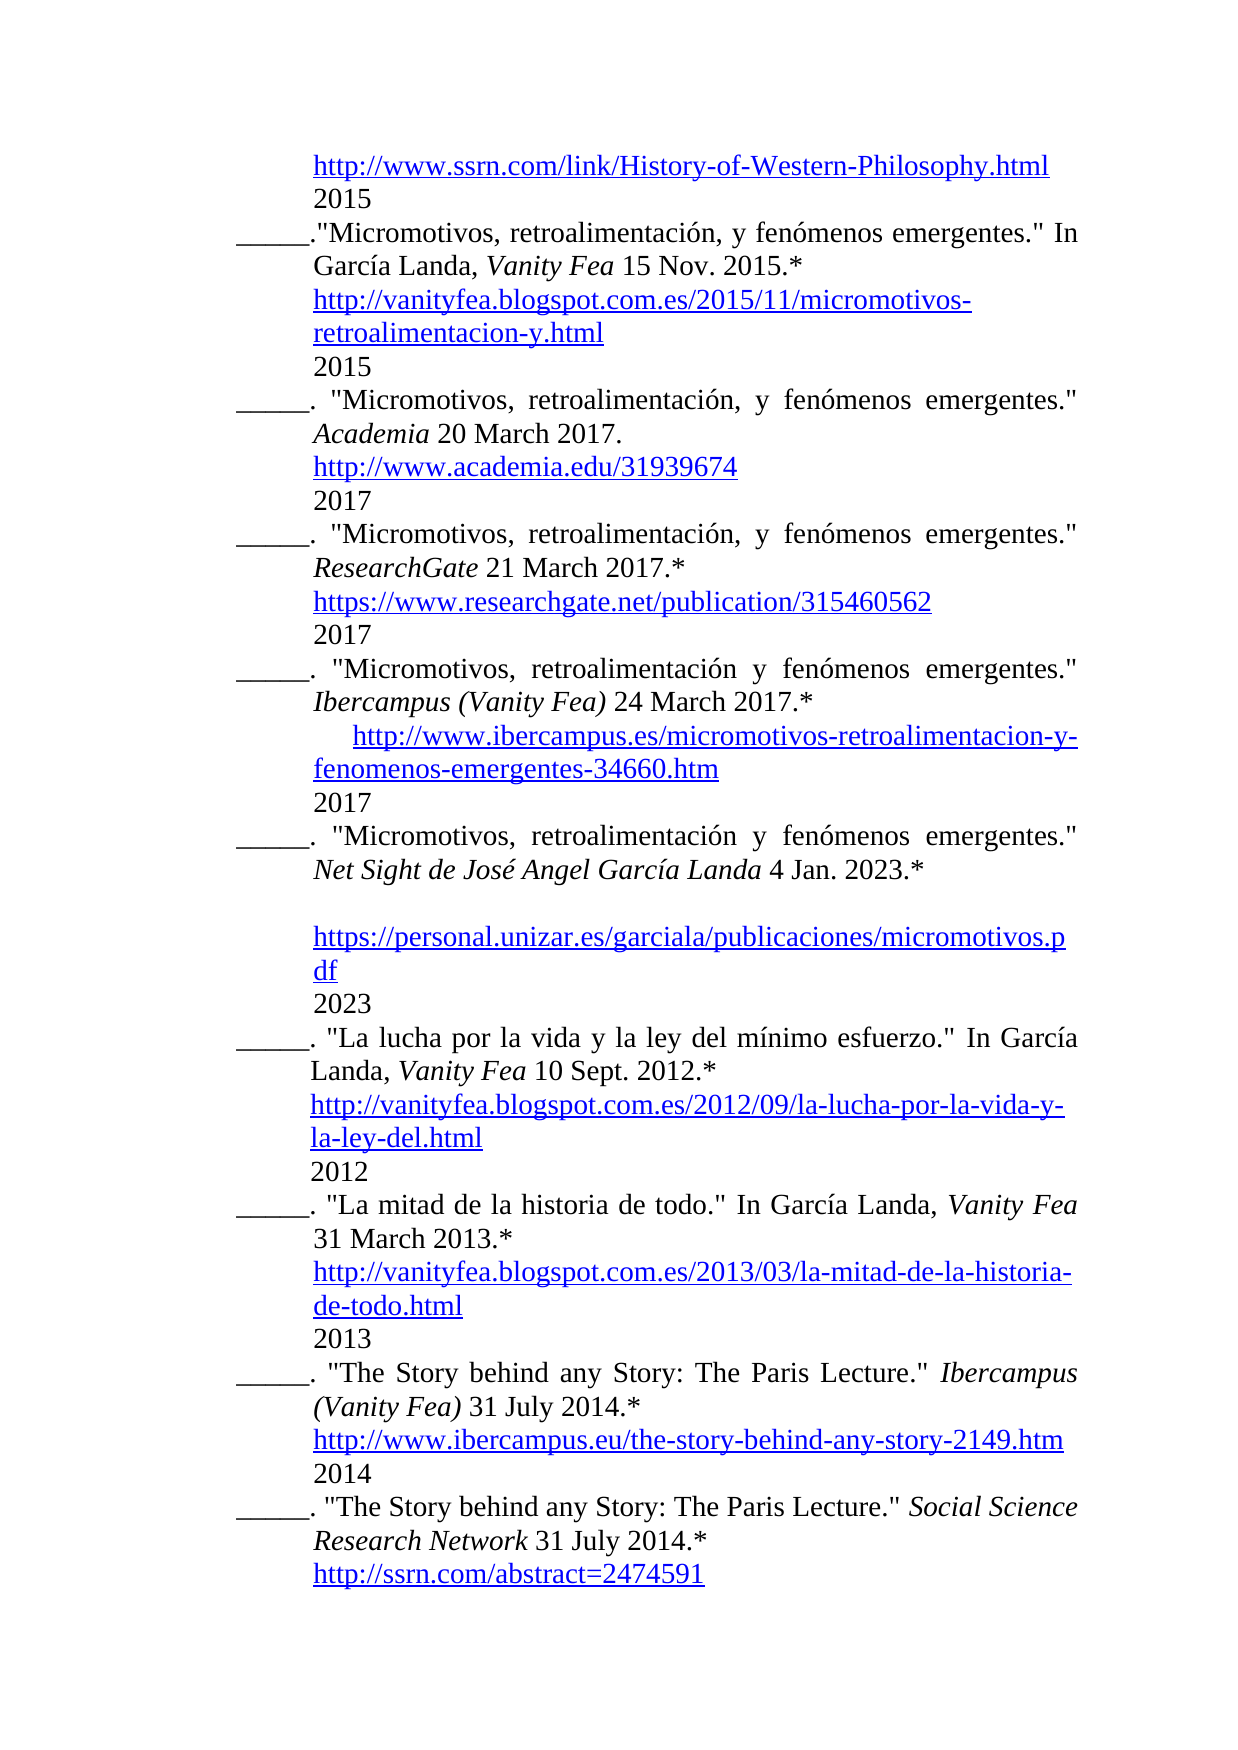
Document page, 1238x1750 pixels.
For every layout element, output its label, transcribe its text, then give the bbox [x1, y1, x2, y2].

text _____. "Micromotivos, retroalimentación, y fenómenos emergentes." Academia 20 March 2017. [236, 382, 1078, 449]
text _____."Micromotivos, retroalimentación, y fenómenos emergentes." In García Landa, Vanity Fea 15 Nov. 2015.* [236, 215, 1078, 282]
text 2014 [236, 1456, 1078, 1489]
text http://vanityfea.blogspot.com.es/2013/03/la-mitad-de-la-historia-de-todo.html [236, 1254, 1078, 1322]
text http://www.ibercampus.eu/the-story-behind-any-story-2149.htm [236, 1422, 1078, 1456]
text 2017 [236, 617, 1078, 651]
text http://www.academia.edu/31939674 [236, 449, 1078, 483]
text https://personal.unizar.es/garciala/publicaciones/micromotivos.pdf [236, 886, 1078, 986]
text http://ssrn.com/abstract=2474591 [236, 1556, 1078, 1590]
text _____. "Micromotivos, retroalimentación, y fenómenos emergentes." ResearchGate 21 March 2017.* [236, 517, 1078, 584]
text 2013 [236, 1322, 1078, 1355]
text _____. "The Story behind any Story: The Paris Lecture." Ibercampus (Vanity Fea) 31 July 2014.* [236, 1355, 1078, 1422]
text http://www.ssrn.com/link/History-of-Western-Philosophy.html [236, 148, 1078, 181]
text http://vanityfea.blogspot.com.es/2015/11/micromotivos-retroalimentacion-y.html [236, 282, 1078, 349]
text http://vanityfea.blogspot.com.es/2012/09/la-lucha-por-la-vida-y-la-ley-del.html [236, 1087, 1078, 1154]
text 2015 [236, 349, 1078, 382]
text _____. "La mitad de la historia de todo." In García Landa, Vanity Fea 31 March 2013.* [236, 1187, 1078, 1254]
text 2017 [236, 785, 1078, 818]
text 2017 [236, 483, 1078, 517]
text http://www.ibercampus.es/micromotivos-retroalimentacion-y-fenomenos-emergentes-34660.htm [236, 718, 1078, 785]
text _____. "Micromotivos, retroalimentación y fenómenos emergentes." Ibercampus (Vanity Fea) 24 March 2017.* [236, 651, 1078, 718]
text _____. "La lucha por la vida y la ley del mínimo esfuerzo." In García Landa, Vanity Fea 10 Sept. 2012.* [236, 1020, 1078, 1087]
text 2023 [236, 986, 1078, 1020]
text https://www.researchgate.net/publication/315460562 [236, 584, 1078, 617]
text 2015 [236, 181, 1078, 215]
text _____. "The Story behind any Story: The Paris Lecture." Social Science Research Network 31 July 2014.* [236, 1489, 1078, 1556]
text _____. "Micromotivos, retroalimentación y fenómenos emergentes." Net Sight de José Angel García Landa 4 Jan. 2023.* [236, 818, 1078, 886]
text 2012 [236, 1154, 1078, 1187]
